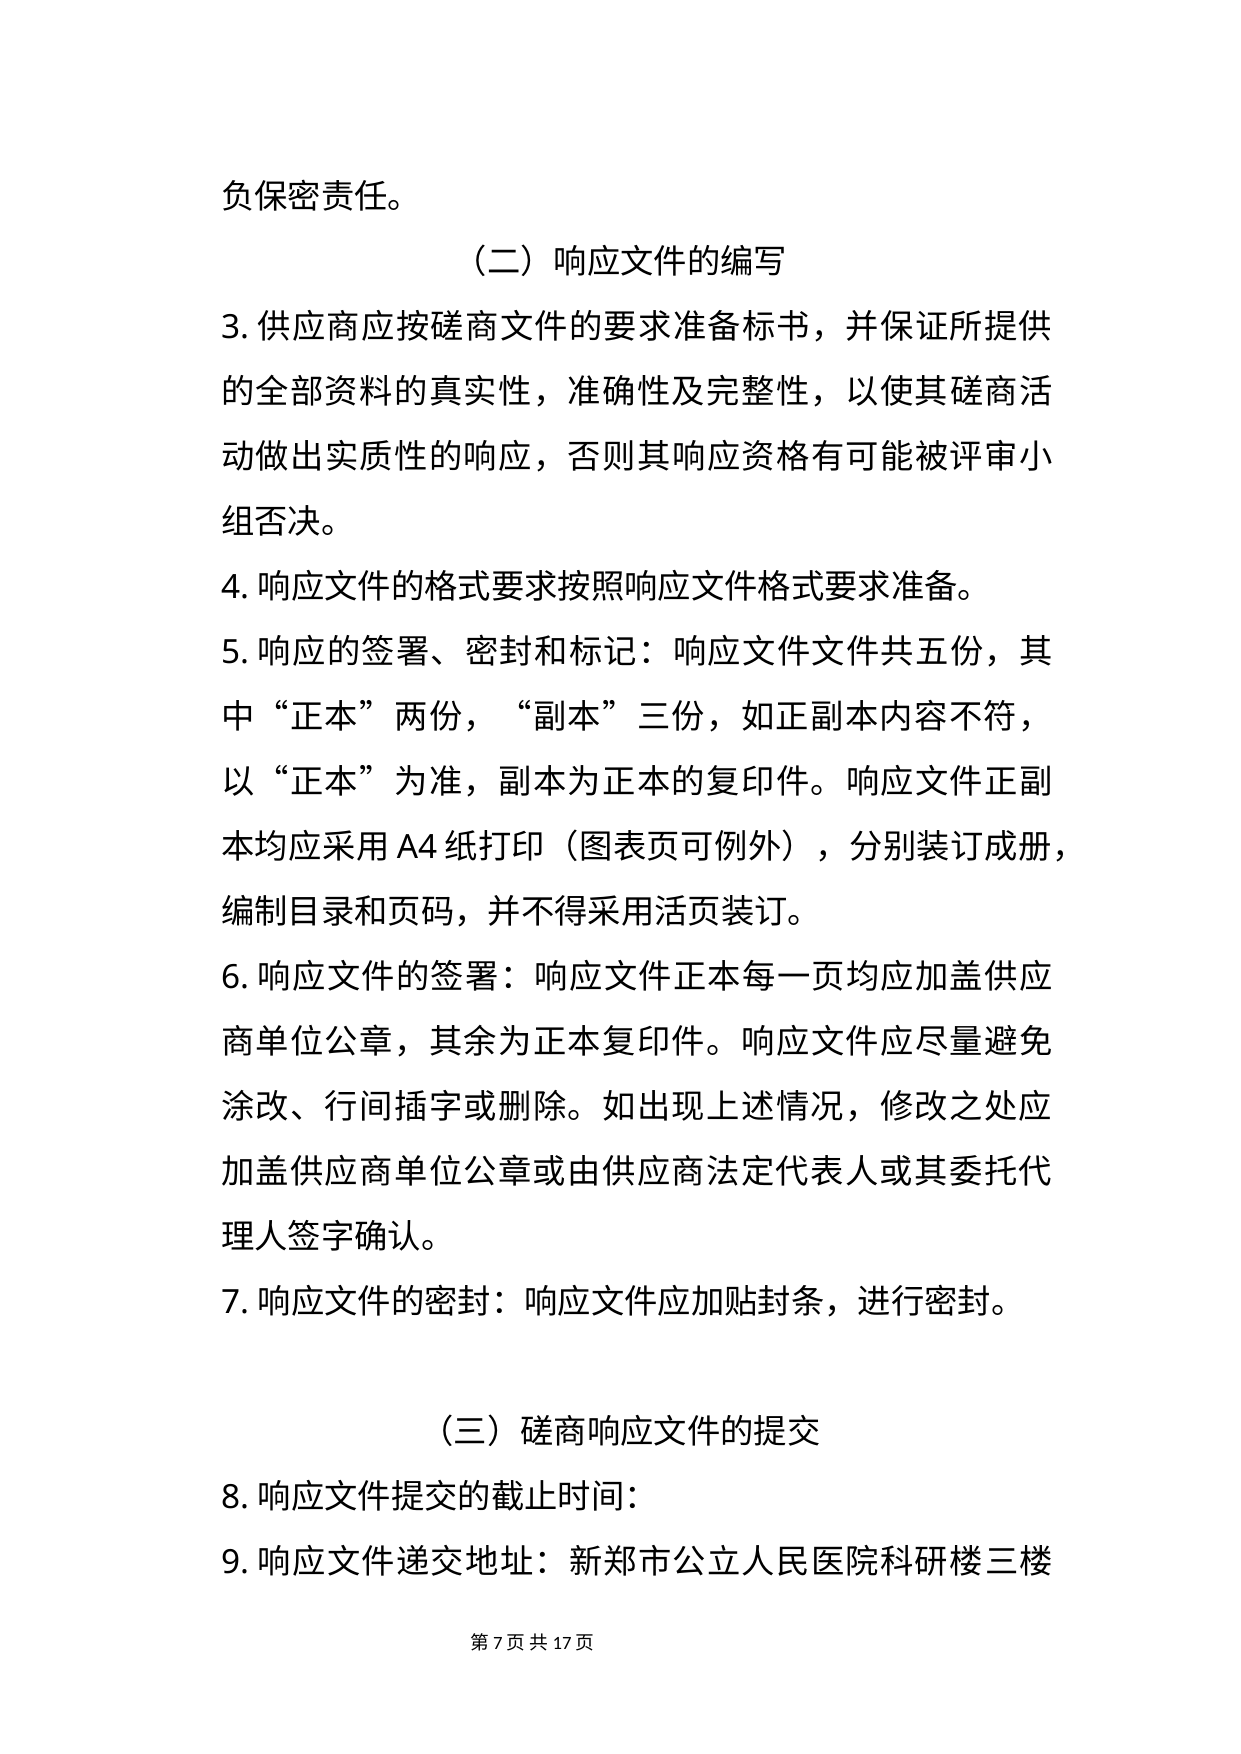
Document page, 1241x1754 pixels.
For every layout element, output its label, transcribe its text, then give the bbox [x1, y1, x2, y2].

list 响应文件的密封：响应文件应加贴封条，进行密封。 [221, 1267, 1053, 1332]
list 磋商响应文件的提交 [187, 1397, 1053, 1462]
list 供应商应按磋商文件的要求准备标书，并保证所提供的全部资料的真实性，准确性及完整性，以使其磋商活动做出实质性的响应，否则其响应资格有可能被评审小组否决。 [221, 292, 1053, 552]
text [221, 162, 1053, 227]
list 响应文件的签署：响应文件正本每一页均应加盖供应商单位公章，其余为正本复印件。响应文件应尽量避免涂改、行间插字或删除。如出现上述情况，修改之处应加盖供应商单位公章或由供应商法定代表人或其委托代理人签字确认。 [221, 942, 1053, 1267]
list 响应文件的格式要求按照响应文件格式要求准备。 [221, 552, 1053, 617]
list 响应文件的编写 [187, 227, 1053, 292]
list 响应文件提交的截止时间： [221, 1462, 1053, 1527]
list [221, 1527, 1053, 1592]
list 响应的签署、密封和标记：响应文件文件共五份，其中“正本”两份，“副本”三份，如正副本内容不符，以“正本”为准，副本为正本的复印件。响应文件正副本均应采用A4纸打印（图表页可例外），分别装订成册，编制目录和页码，并不得采用活页装订。 [221, 617, 1053, 942]
